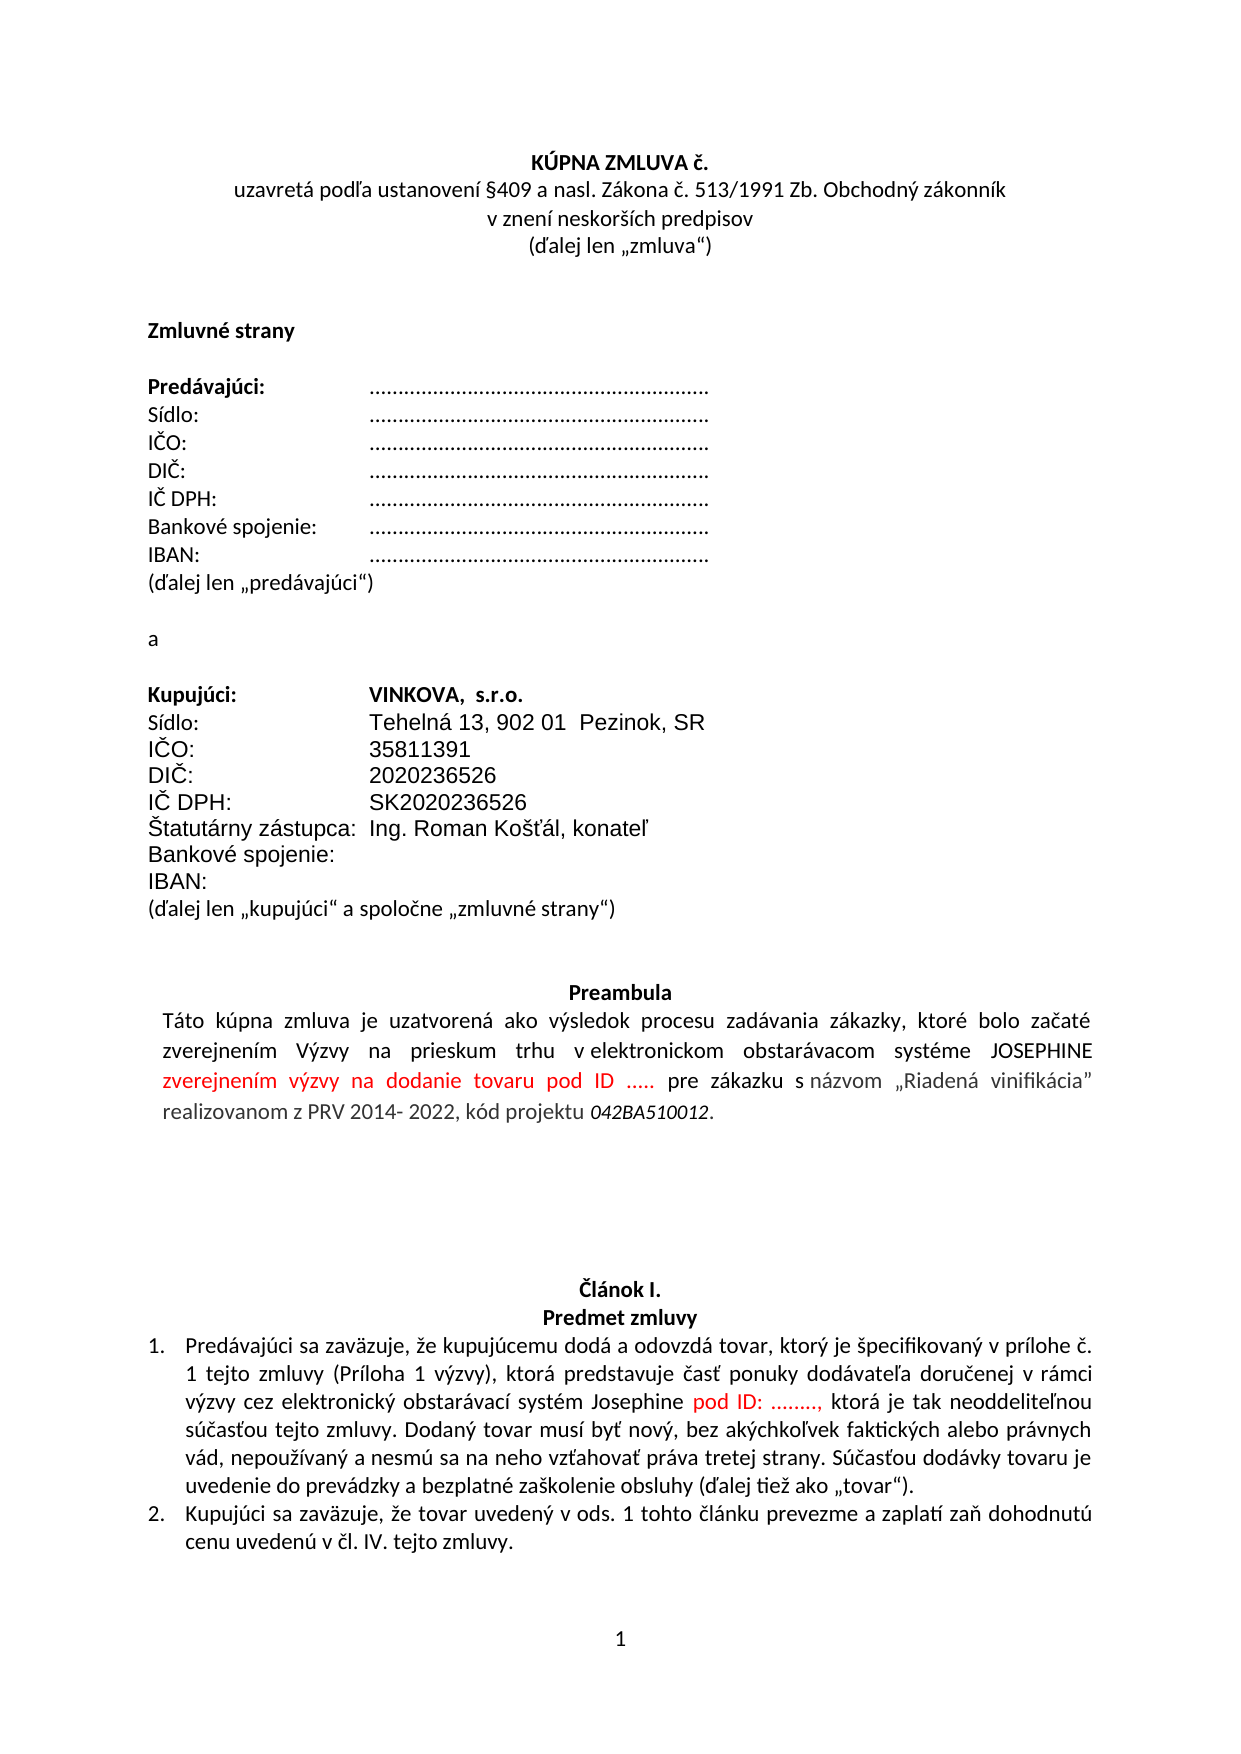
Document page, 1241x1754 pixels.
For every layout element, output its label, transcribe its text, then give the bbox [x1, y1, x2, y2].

text DIČ: 2020236526 [148, 762, 1093, 789]
text (ďalej len „kupujúci“ a spoločne „zmluvné strany“) [148, 894, 1093, 922]
text KÚPNA ZMLUVA č. [148, 148, 1093, 176]
text (ďalej len „predávajúci“) [148, 568, 1093, 596]
text a [148, 624, 1093, 652]
text Predávajúci: ........................................................... [148, 372, 1093, 400]
text Kupujúci: VINKOVA, s.r.o. [148, 680, 1093, 708]
text Bankové spojenie: ........................................................... [148, 512, 1093, 540]
text IČ DPH: ........................................................... [148, 484, 1093, 512]
text Predmet zmluvy [148, 1303, 1093, 1331]
list Kupujúci sa zaväzuje, že tovar uvedený v ods. 1 tohto článku prevezme a zaplatí zaň dohodnutú cenu uvedenú v čl. IV. tejto zmluvy. [148, 1499, 1093, 1555]
text Táto kúpna zmluva je uzatvorená ako výsledok procesu zadávania zákazky, ktoré bolo začaté zverejnením Výzvy na prieskum trhu v elektronickom obstarávacom systéme JOSEPHINE zverejnením výzvy na dodanie tovaru pod ID ..... pre zákazku s názvom „Riadená vinifikácia” realizovanom z PRV 2014- 2022, kód projektu 042BA510012. [162, 1006, 1093, 1125]
text Preambula [148, 978, 1093, 1006]
text Sídlo: ........................................................... [148, 400, 1093, 428]
text IČ DPH: SK2020236526 [148, 789, 1093, 815]
text IČO: ........................................................... [148, 428, 1093, 456]
text IBAN: ........................................................... [148, 540, 1093, 568]
text DIČ: ........................................................... [148, 456, 1093, 484]
text (ďalej len „zmluva“) [148, 232, 1093, 260]
text Článok I. [148, 1275, 1093, 1303]
text Sídlo: Tehelná 13, 902 01 Pezinok, SR [148, 708, 1093, 736]
text Zmluvné strany [148, 316, 1093, 344]
text Bankové spojenie: [148, 841, 1093, 868]
text IČO: 35811391 [148, 736, 1093, 762]
text IBAN: [148, 868, 1093, 894]
text v znení neskorších predpisov [148, 204, 1093, 232]
list Štatutárny zástupca: Ing. Roman Košťál, konateľ [148, 815, 1093, 841]
list Predávajúci sa zaväzuje, že kupujúcemu dodá a odovzdá tovar, ktorý je špecifikovaný v prílohe č. 1 tejto zmluvy (Príloha 1 výzvy), ktorá predstavuje časť ponuky dodávateľa doručenej v rámci výzvy cez elektronický obstarávací systém Josephine pod ID: ........, ktorá je tak neoddeliteľnou súčasťou tejto zmluvy. Dodaný tovar musí byť nový, bez akýchkoľvek faktických alebo právnych vád, nepoužívaný a nesmú sa na neho vzťahovať práva tretej strany. Súčasťou dodávky tovaru je uvedenie do prevádzky a bezplatné zaškolenie obsluhy (ďalej tiež ako „tovar“). [148, 1331, 1093, 1499]
text uzavretá podľa ustanovení §409 a nasl. Zákona č. 513/1991 Zb. Obchodný zákonník [148, 176, 1093, 204]
